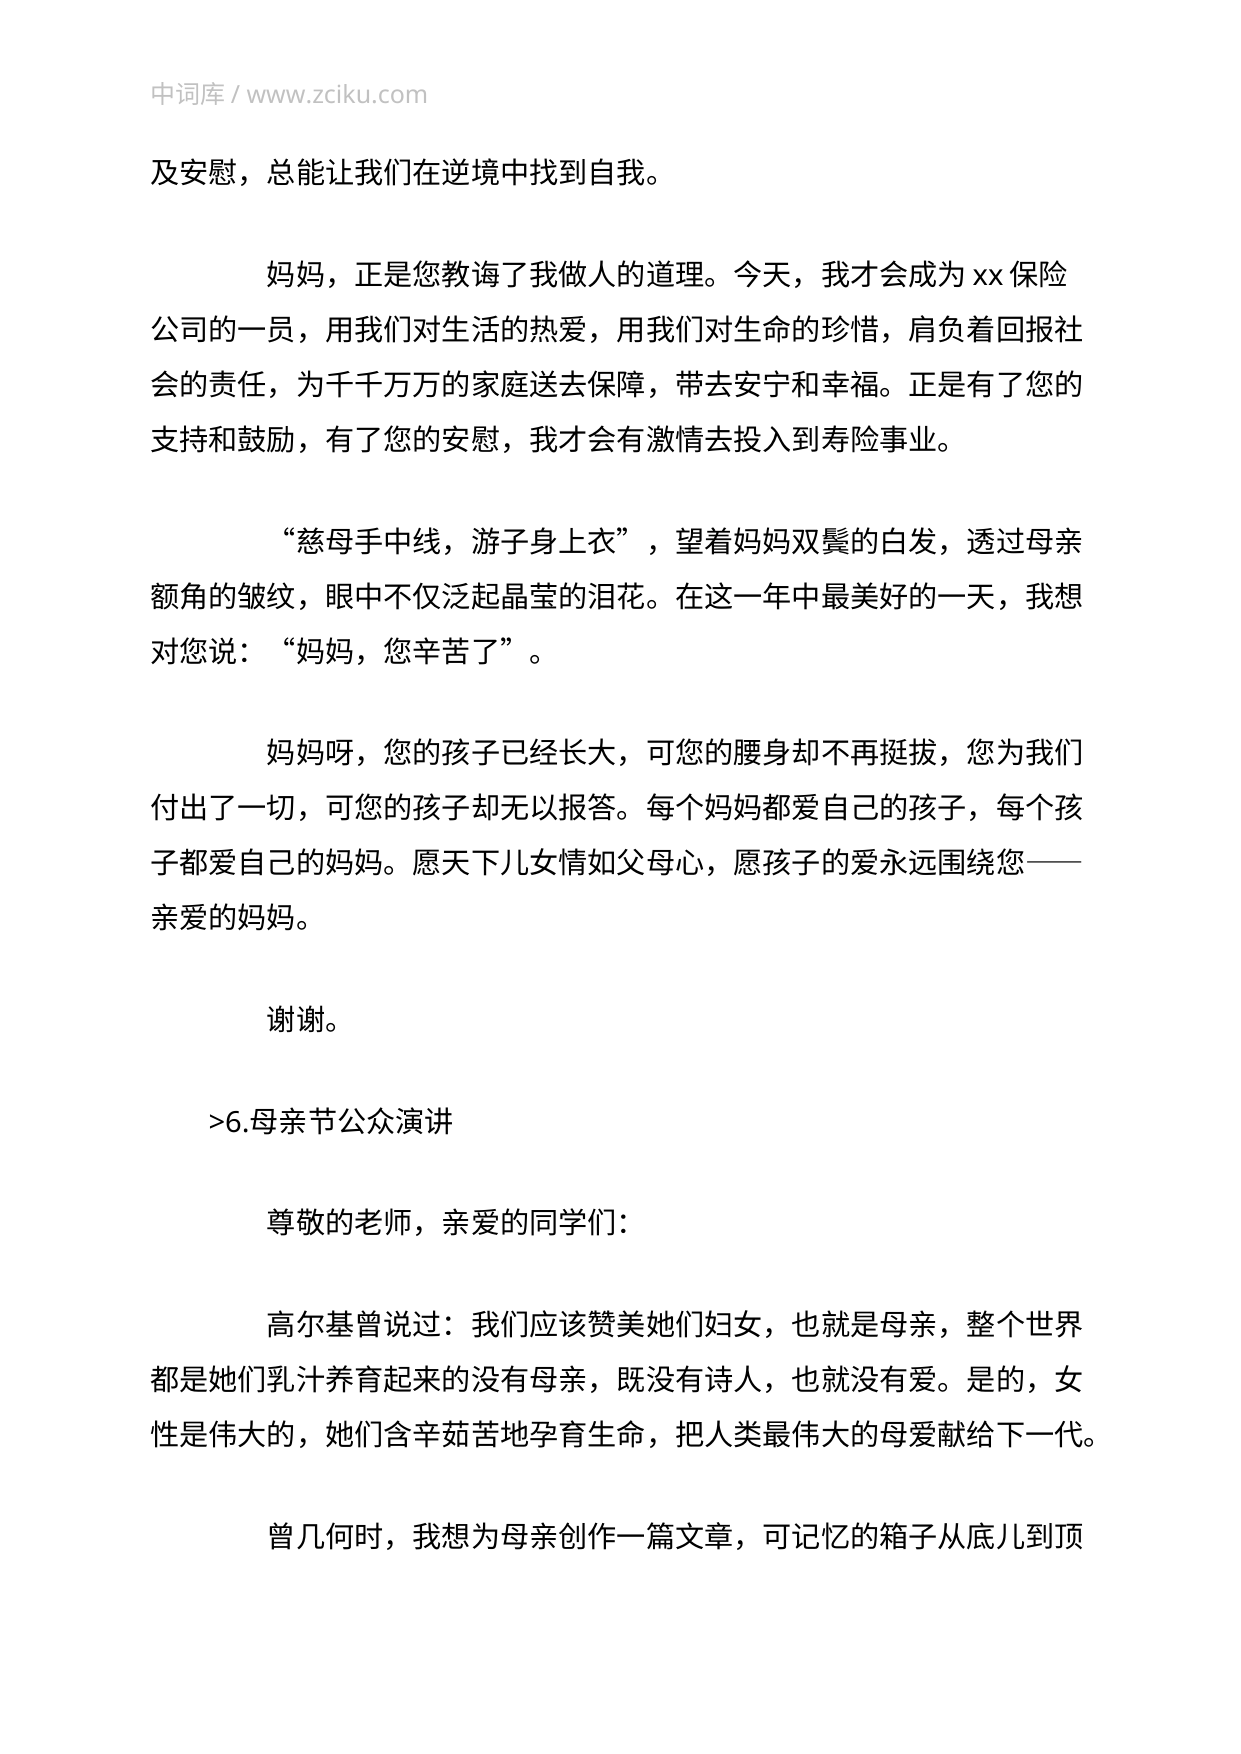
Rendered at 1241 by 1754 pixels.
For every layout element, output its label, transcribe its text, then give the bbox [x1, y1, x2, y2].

text 尊敬的老师，亲爱的同学们： [150, 1200, 1090, 1242]
text 高尔基曾说过：我们应该赞美她们妇女，也就是母亲，整个世界都是她们乳汁养育起来的没有母亲，既没有诗人，也就没有爱。是的，女性是伟大的，她们含辛茹苦地孕育生命，把人类最伟大的母爱献给下一代。 [150, 1302, 1090, 1454]
text 妈妈呀，您的孩子已经长大，可您的腰身却不再挺拔，您为我们付出了一切，可您的孩子却无以报答。每个妈妈都爱自己的孩子，每个孩子都爱自己的妈妈。愿天下儿女情如父母心，愿孩子的爱永远围绕您——亲爱的妈妈。 [150, 730, 1090, 937]
text >6.母亲节公众演讲 [150, 1098, 1090, 1141]
text “慈母手中线，游子身上衣”，望着妈妈双鬓的白发，透过母亲额角的皱纹，眼中不仅泛起晶莹的泪花。在这一年中最美好的一天，我想对您说：“妈妈，您辛苦了”。 [150, 518, 1090, 670]
text 谢谢。 [150, 996, 1090, 1039]
text 妈妈，正是您教诲了我做人的道理。今天，我才会成为xx保险公司的一员，用我们对生活的热爱，用我们对生命的珍惜，肩负着回报社会的责任，为千千万万的家庭送去保障，带去安宁和幸福。正是有了您的支持和鼓励，有了您的安慰，我才会有激情去投入到寿险事业。 [150, 252, 1090, 459]
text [150, 1513, 1090, 1556]
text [150, 150, 1090, 192]
